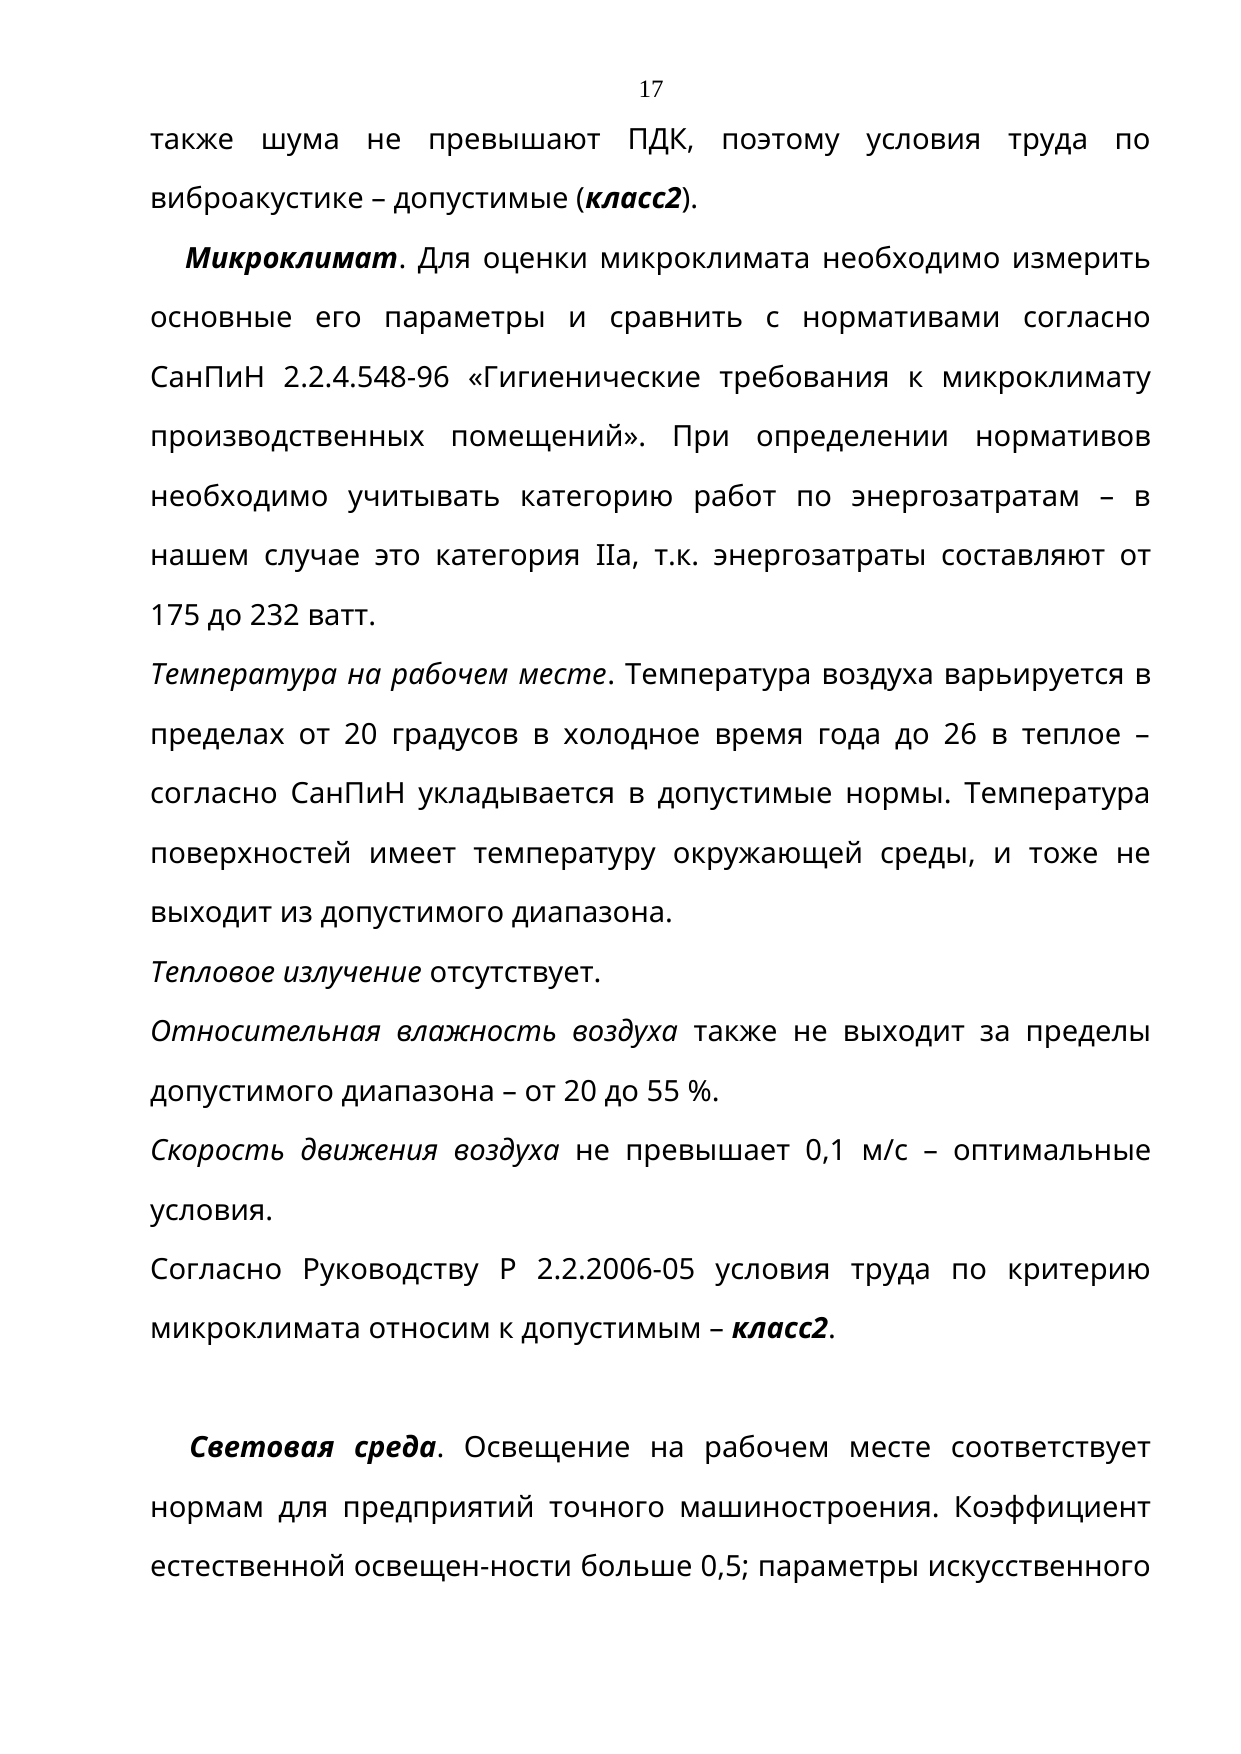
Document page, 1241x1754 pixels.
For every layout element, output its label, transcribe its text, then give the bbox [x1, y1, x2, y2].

text Микроклимат. Для оценки микроклимата необходимо измерить основные его параметры и сравнить с нормативами согласно СанПиН 2.2.4.548-96 «Гигиенические требования к микроклимату производственных помещений». При определении нормативов необходимо учитывать категорию работ по энергозатратам – в нашем случае это категория IIа, т.к. энергозатраты составляют от 175 до 232 ватт. [150, 237, 1152, 634]
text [150, 1427, 1152, 1585]
text Относительная влажность воздуха также не выходит за пределы допустимого диапазона – от 20 до 55 %. [150, 1010, 1152, 1109]
text Температура на рабочем месте. Температура воздуха варьируется в пределах от 20 градусов в холодное время года до 26 в теплое – согласно СанПиН укладывается в допустимые нормы. Температура поверхностей имеет температуру окружающей среды, и тоже не выходит из допустимого диапазона. [150, 653, 1152, 931]
text Согласно Руководству Р 2.2.2006-05 условия труда по критерию микроклимата относим к допустимым – класс2. [150, 1248, 1152, 1347]
text Скорость движения воздуха не превышает 0,1 м/с – оптимальные условия. [150, 1129, 1152, 1228]
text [150, 118, 1152, 217]
text Тепловое излучение отсутствует. [150, 951, 1152, 991]
